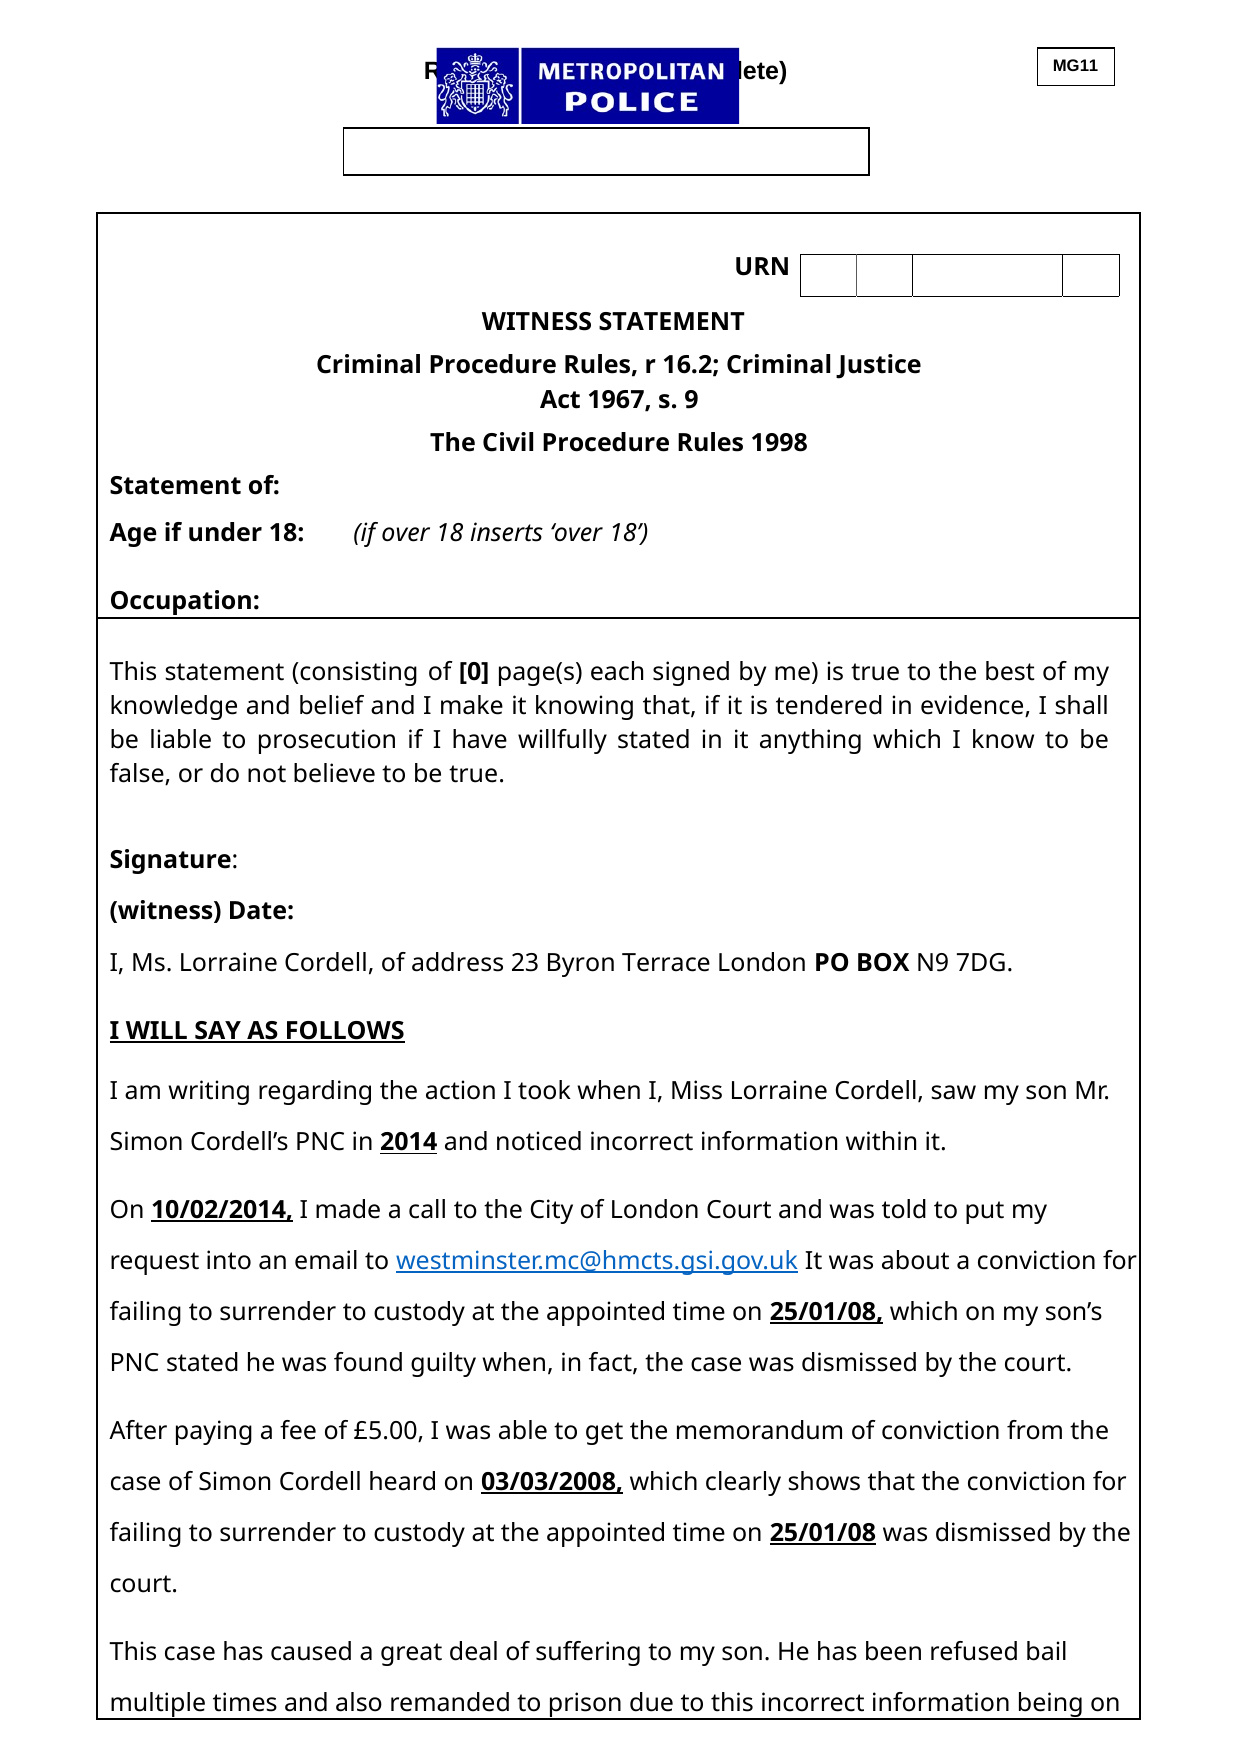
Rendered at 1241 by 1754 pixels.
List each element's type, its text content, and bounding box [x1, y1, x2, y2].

picture [436, 47, 739, 123]
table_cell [98, 619, 1139, 1718]
table_header URN WITNESS STATEMENT Criminal Procedure Rules, r 16.2; Criminal Justice Act 1967, s. 9 The Civil Procedure Rules 1998 Statement of: Age if under 18: (if over 18 inserts ‘over 18’) Occupation: [98, 214, 1139, 617]
